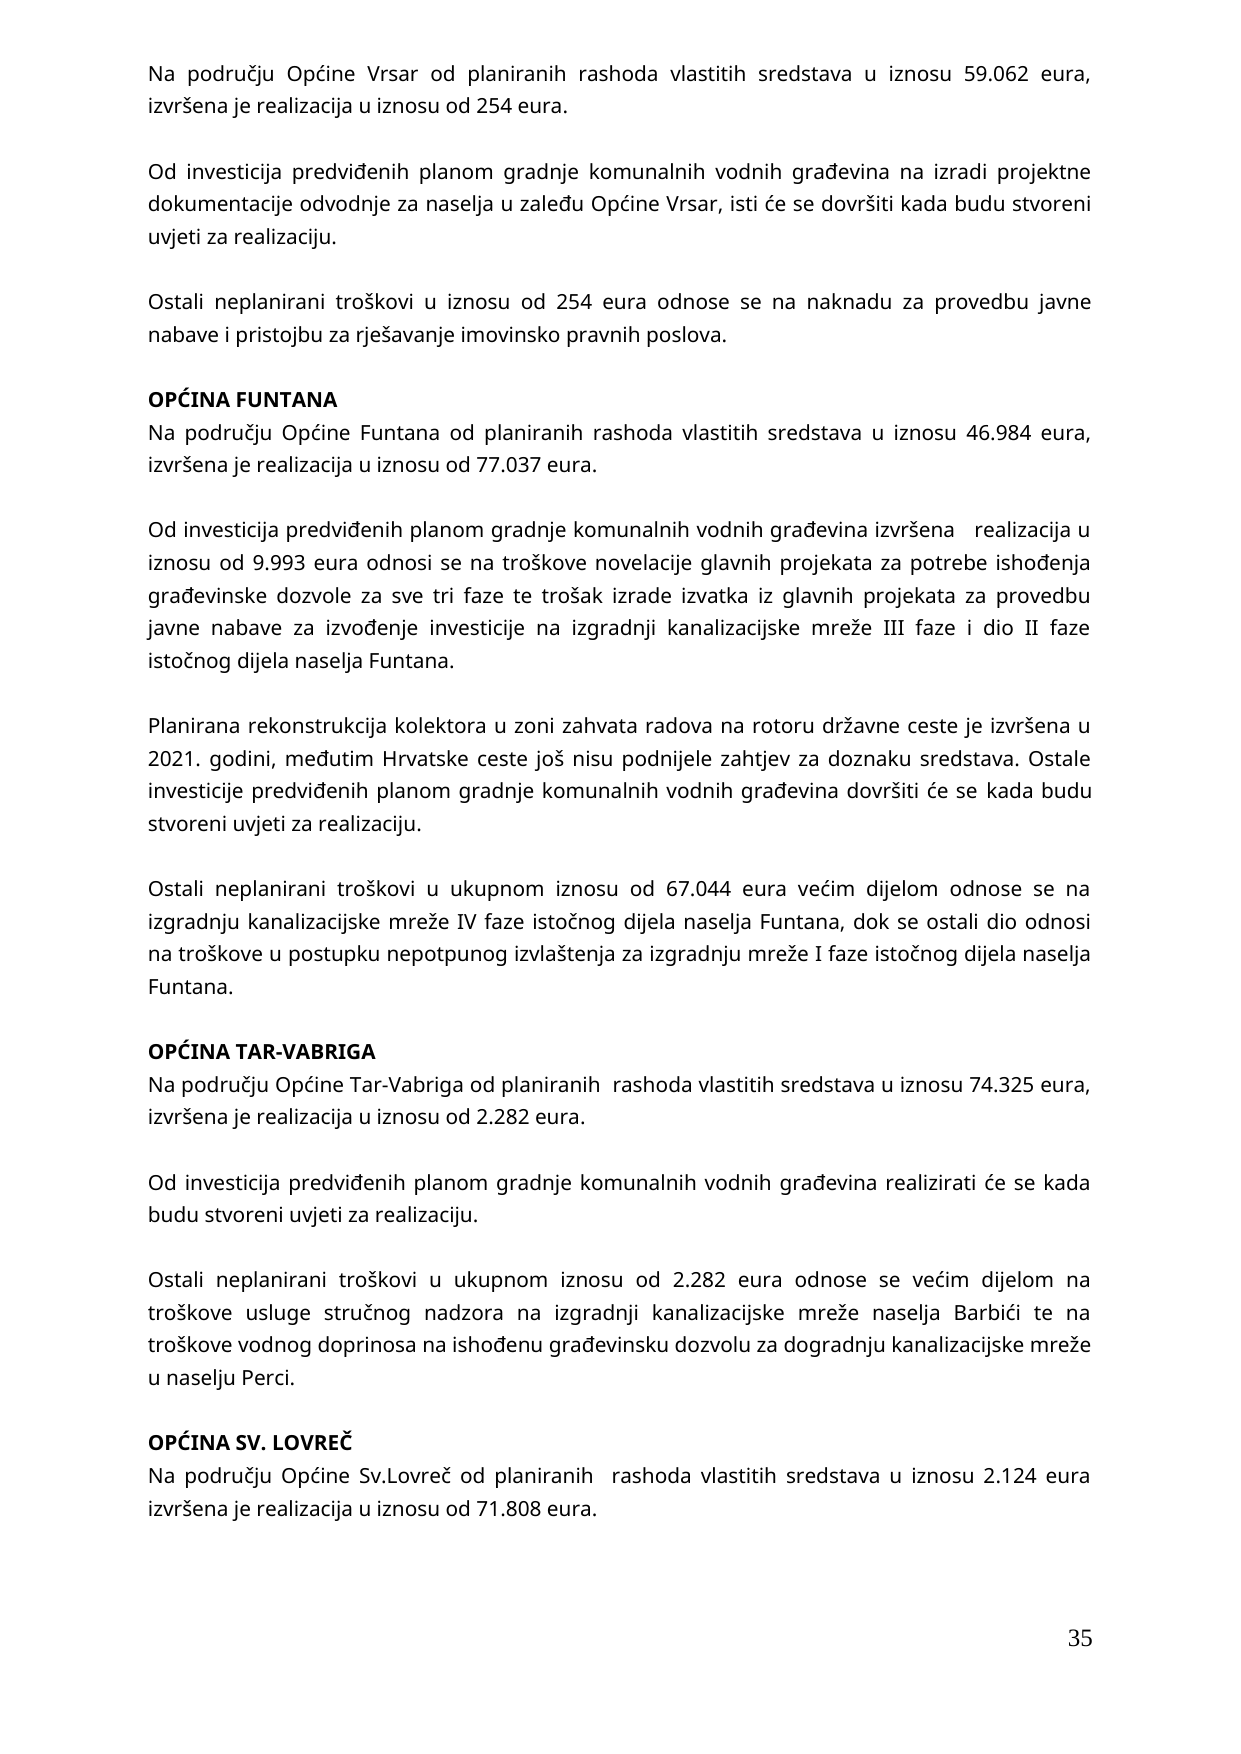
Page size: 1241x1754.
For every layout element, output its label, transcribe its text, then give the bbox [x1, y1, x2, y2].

text Ostali neplanirani troškovi u ukupnom iznosu od 2.282 eura odnose se većim dijelom na troškove usluge stručnog nadzora na izgradnji kanalizacijske mreže naselja Barbići te na troškove vodnog doprinosa na ishođenu građevinsku dozvolu za dogradnju kanalizacijske mreže u naselju Perci. [148, 1265, 1092, 1392]
text OPĆINA SV. LOVREČ [148, 1428, 1092, 1457]
text Ostali neplanirani troškovi u iznosu od 254 eura odnose se na naknadu za provedbu javne nabave i pristojbu za rješavanje imovinsko pravnih poslova. [148, 287, 1092, 348]
text Na području Općine Tar-Vabriga od planiranih rashoda vlastitih sredstava u iznosu 74.325 eura, izvršena je realizacija u iznosu od 2.282 eura. [148, 1070, 1092, 1131]
text Od investicija predviđenih planom gradnje komunalnih vodnih građevina na izradi projektne dokumentacije odvodnje za naselja u zaleđu Općine Vrsar, isti će se dovršiti kada budu stvoreni uvjeti za realizaciju. [148, 157, 1092, 251]
text Na području Općine Funtana od planiranih rashoda vlastitih sredstava u iznosu 46.984 eura, izvršena je realizacija u iznosu od 77.037 eura. [148, 418, 1092, 479]
text Na području Općine Vrsar od planiranih rashoda vlastitih sredstava u iznosu 59.062 eura, izvršena je realizacija u iznosu od 254 eura. [148, 59, 1092, 120]
text Od investicija predviđenih planom gradnje komunalnih vodnih građevina izvršena realizacija u iznosu od 9.993 eura odnosi se na troškove novelacije glavnih projekata za potrebe ishođenja građevinske dozvole za sve tri faze te trošak izrade izvatka iz glavnih projekata za provedbu javne nabave za izvođenje investicije na izgradnji kanalizacijske mreže III faze i dio II faze istočnog dijela naselja Funtana. [148, 516, 1092, 674]
text Planirana rekonstrukcija kolektora u zoni zahvata radova na rotoru državne ceste je izvršena u 2021. godini, međutim Hrvatske ceste još nisu podnijele zahtjev za doznaku sredstava. Ostale investicije predviđenih planom gradnje komunalnih vodnih građevina dovršiti će se kada budu stvoreni uvjeti za realizaciju. [148, 711, 1092, 837]
text Na području Općine Sv.Lovreč od planiranih rashoda vlastitih sredstava u iznosu 2.124 eura izvršena je realizacija u iznosu od 71.808 eura. [148, 1461, 1092, 1522]
text Od investicija predviđenih planom gradnje komunalnih vodnih građevina realizirati će se kada budu stvoreni uvjeti za realizaciju. [148, 1168, 1092, 1229]
text OPĆINA TAR-VABRIGA [148, 1037, 1092, 1066]
text Ostali neplanirani troškovi u ukupnom iznosu od 67.044 eura većim dijelom odnose se na izgradnju kanalizacijske mreže IV faze istočnog dijela naselja Funtana, dok se ostali dio odnosi na troškove u postupku nepotpunog izvlaštenja za izgradnju mreže I faze istočnog dijela naselja Funtana. [148, 874, 1092, 1000]
text OPĆINA FUNTANA [148, 385, 1092, 413]
